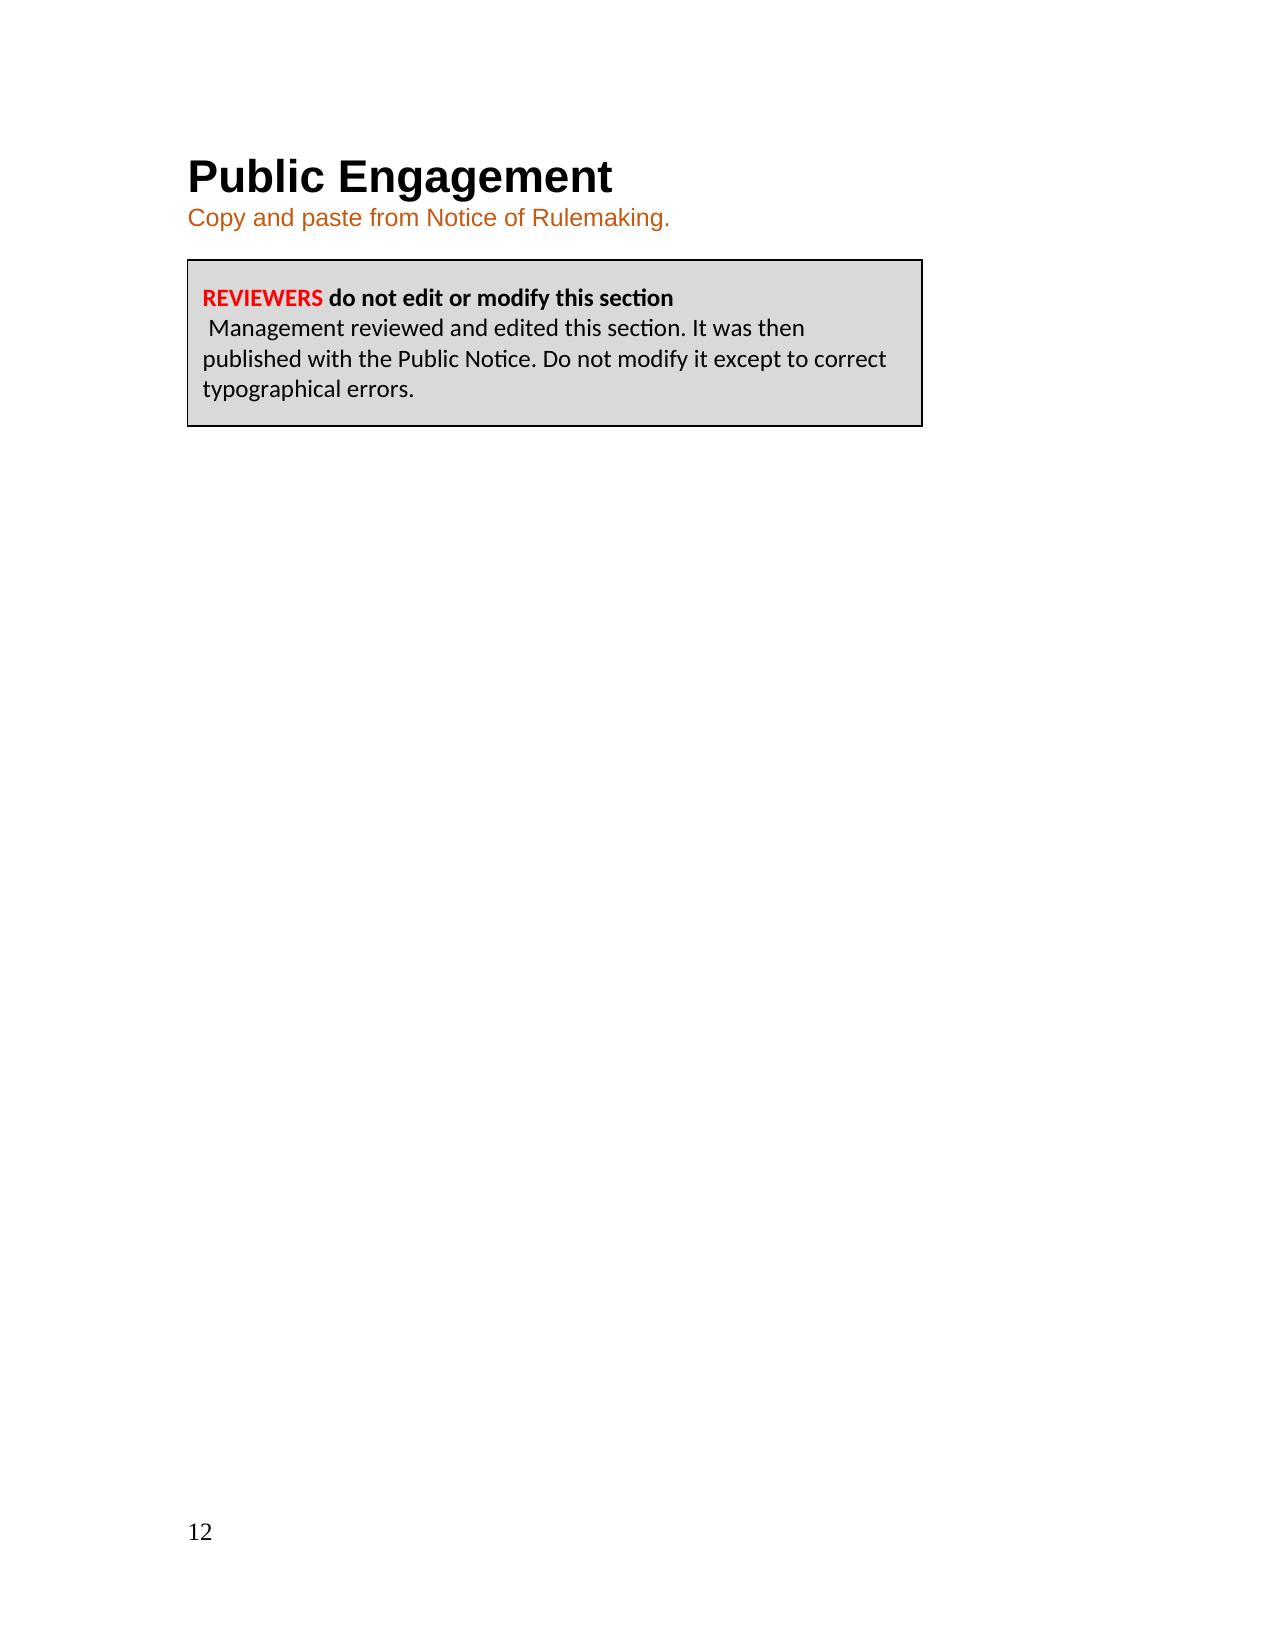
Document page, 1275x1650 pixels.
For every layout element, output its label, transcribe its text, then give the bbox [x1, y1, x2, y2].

text Copy and paste from Notice of Rulemaking. [187, 203, 1125, 231]
subtitle Public Engagement [187, 150, 1125, 203]
